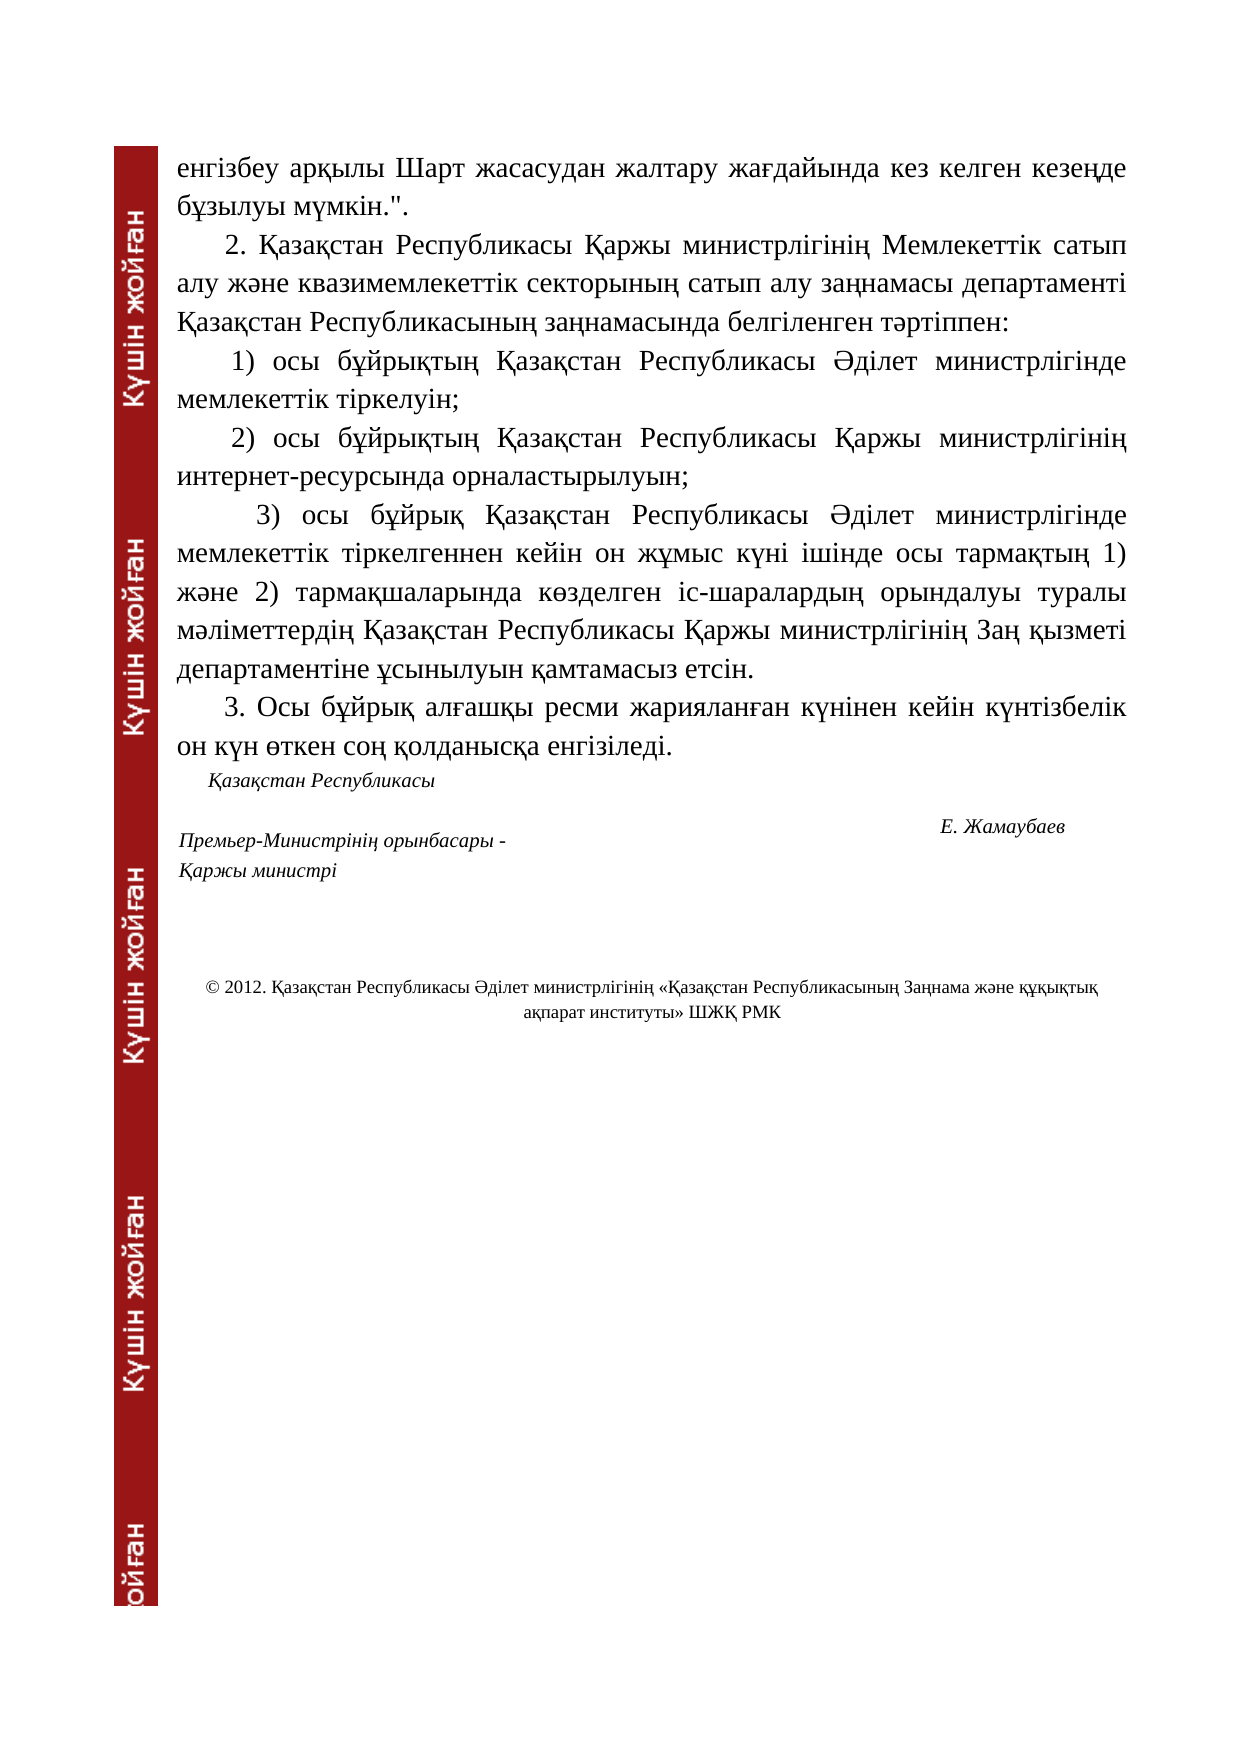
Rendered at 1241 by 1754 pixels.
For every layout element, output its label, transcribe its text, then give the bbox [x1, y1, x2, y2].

picture [114, 222, 158, 227]
picture [114, 146, 158, 150]
picture [114, 415, 158, 420]
text 1) осы бұйрықтың Қазақстан Республикасы Әділет министрлігінде мемлекеттік тіркелуін; [112, 343, 1128, 415]
table_header Е. Жамаубаев [939, 767, 1240, 889]
text © 2012. Қазақстан Республикасы Әділет министрлігінің «Қазақстан Республикасының Заңнама және құқықтық ақпарат институты» ШЖҚ РМК [112, 976, 1128, 1022]
picture [114, 684, 158, 689]
picture [114, 492, 158, 497]
picture [114, 1022, 158, 1606]
text 2) осы бұйрықтың Қазақстан Республикасы Қаржы министрлігінің интернет-ресурсында орналастырылуын; [112, 420, 1128, 492]
text 2. Қазақстан Республикасы Қаржы министрлігінің Мемлекеттік сатып алу және квазимемлекеттік секторының сатып алу заңнамасы департаменті Қазақстан Республикасының заңнамасында белгіленген тәртіппен: [112, 227, 1128, 338]
picture [114, 762, 158, 767]
text 3) осы бұйрық Қазақстан Республикасы Әділет министрлігінде мемлекеттік тіркелгеннен кейін он жұмыс күні ішінде осы тармақтың 1) және 2) тармақшаларында көзделген іс-шаралардың орындалуы туралы мәліметтердің Қазақстан Республикасы Қаржы министрлігінің Заң қызметі департаментіне ұсынылуын қамтамасыз етсін. [112, 497, 1128, 684]
table_header Қазақстан Республикасы Премьер-Министрінің орынбасары - Қаржы министрі [101, 767, 939, 889]
text 3. Осы бұйрық алғашқы ресми жарияланған күнінен кейін күнтізбелік он күн өткен соң қолданысқа енгізіледі. [112, 689, 1128, 762]
picture [114, 889, 158, 976]
picture [114, 338, 158, 343]
